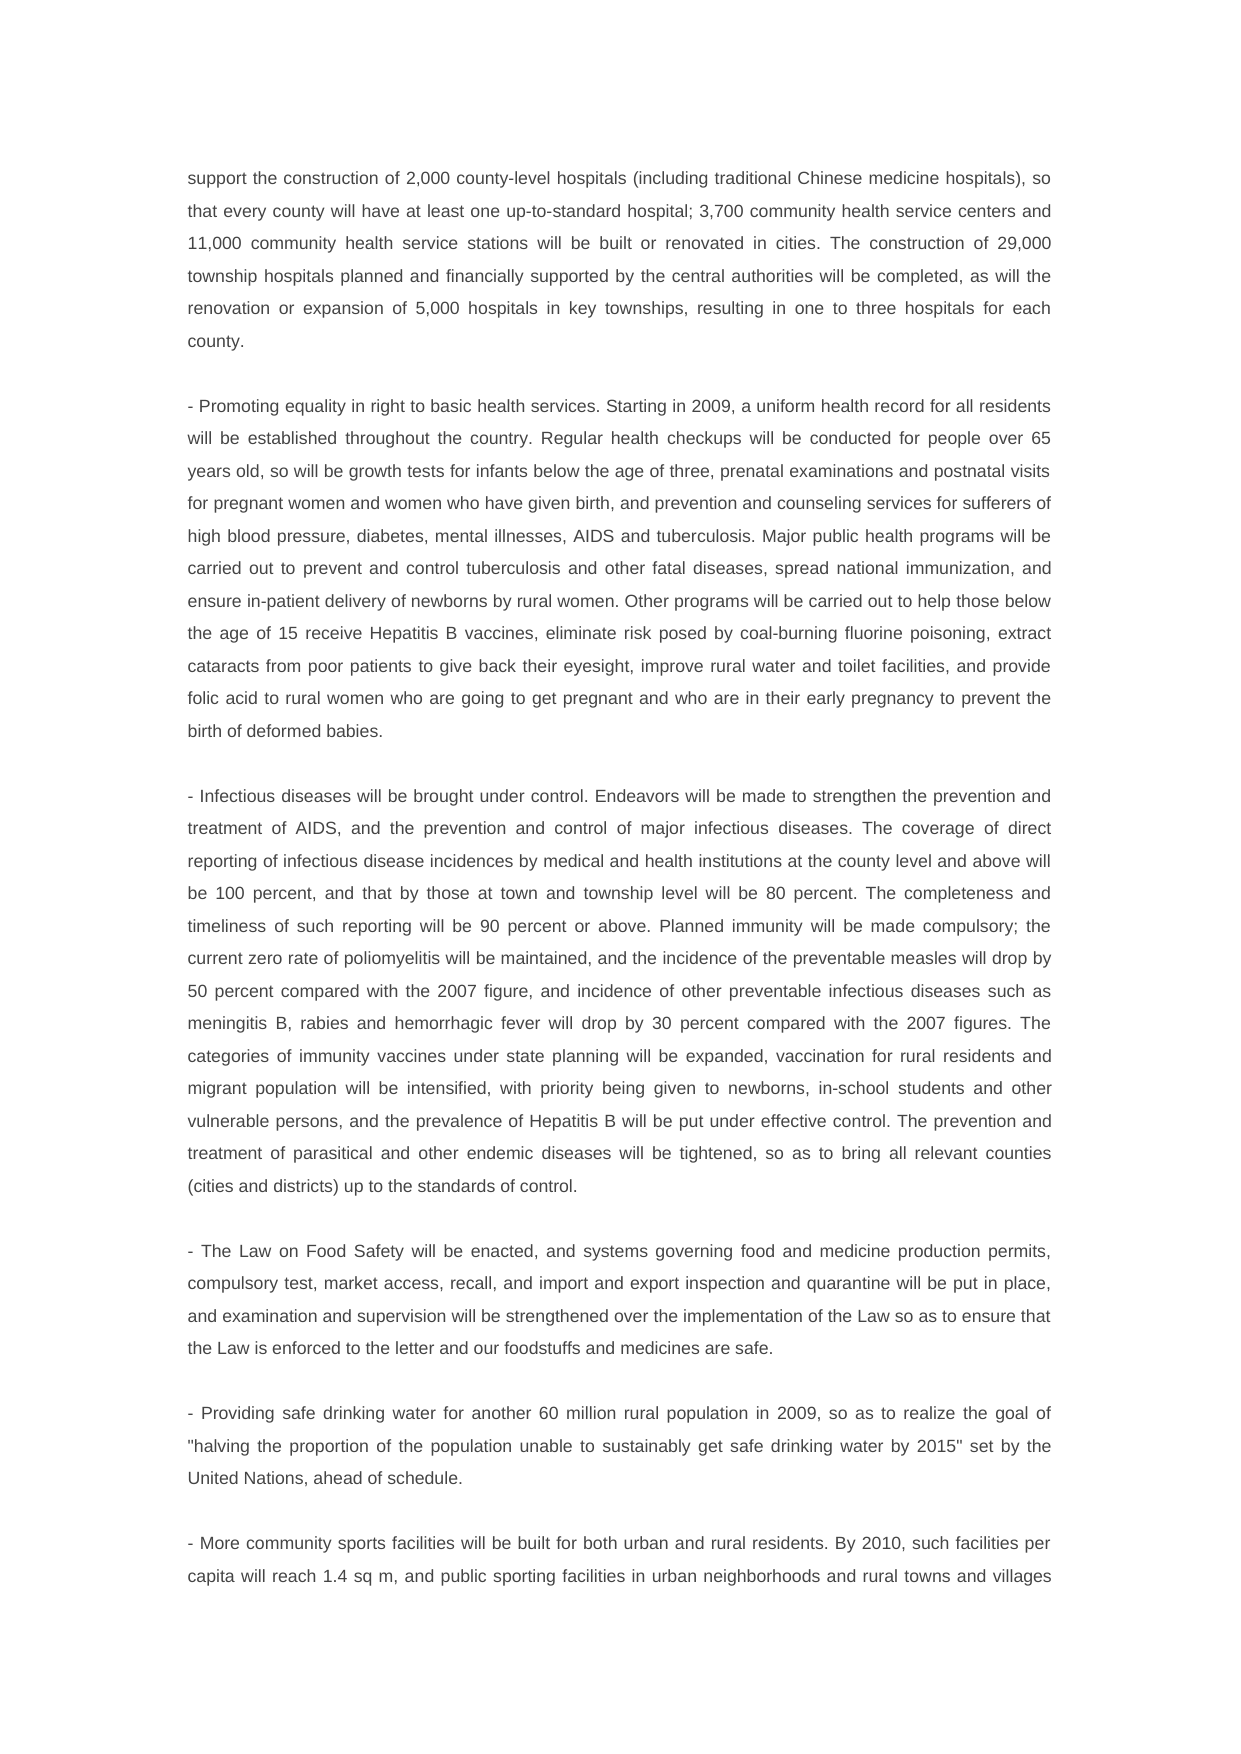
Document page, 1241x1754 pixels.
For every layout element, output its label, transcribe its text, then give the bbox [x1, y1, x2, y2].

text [187, 162, 1053, 357]
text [187, 1527, 1053, 1592]
text - Promoting equality in right to basic health services. Starting in 2009, a uniform health record for all residents will be established throughout the country. Regular health checkups will be conducted for people over 65 years old, so will be growth tests for infants below the age of three, prenatal examinations and postnatal visits for pregnant women and women who have given birth, and prevention and counseling services for sufferers of high blood pressure, diabetes, mental illnesses, AIDS and tuberculosis. Major public health programs will be carried out to prevent and control tuberculosis and other fatal diseases, spread national immunization, and ensure in-patient delivery of newborns by rural women. Other programs will be carried out to help those below the age of 15 receive Hepatitis B vaccines, eliminate risk posed by coal-burning fluorine poisoning, extract cataracts from poor patients to give back their eyesight, improve rural water and toilet facilities, and provide folic acid to rural women who are going to get pregnant and who are in their early pregnancy to prevent the birth of deformed babies. [187, 389, 1053, 747]
text - The Law on Food Safety will be enacted, and systems governing food and medicine production permits, compulsory test, market access, recall, and import and export inspection and quarantine will be put in place, and examination and supervision will be strengthened over the implementation of the Law so as to ensure that the Law is enforced to the letter and our foodstuffs and medicines are safe. [187, 1234, 1053, 1364]
text - Infectious diseases will be brought under control. Endeavors will be made to strengthen the prevention and treatment of AIDS, and the prevention and control of major infectious diseases. The coverage of direct reporting of infectious disease incidences by medical and health institutions at the county level and above will be 100 percent, and that by those at town and township level will be 80 percent. The completeness and timeliness of such reporting will be 90 percent or above. Planned immunity will be made compulsory; the current zero rate of poliomyelitis will be maintained, and the incidence of the preventable measles will drop by 50 percent compared with the 2007 figure, and incidence of other preventable infectious diseases such as meningitis B, rabies and hemorrhagic fever will drop by 30 percent compared with the 2007 figures. The categories of immunity vaccines under state planning will be expanded, vaccination for rural residents and migrant population will be intensified, with priority being given to newborns, in-school students and other vulnerable persons, and the prevalence of Hepatitis B will be put under effective control. The prevention and treatment of parasitical and other endemic diseases will be tightened, so as to bring all relevant counties (cities and districts) up to the standards of control. [187, 779, 1053, 1202]
text - Providing safe drinking water for another 60 million rural population in 2009, so as to realize the goal of "halving the proportion of the population unable to sustainably get safe drinking water by 2015" set by the United Nations, ahead of schedule. [187, 1397, 1053, 1494]
